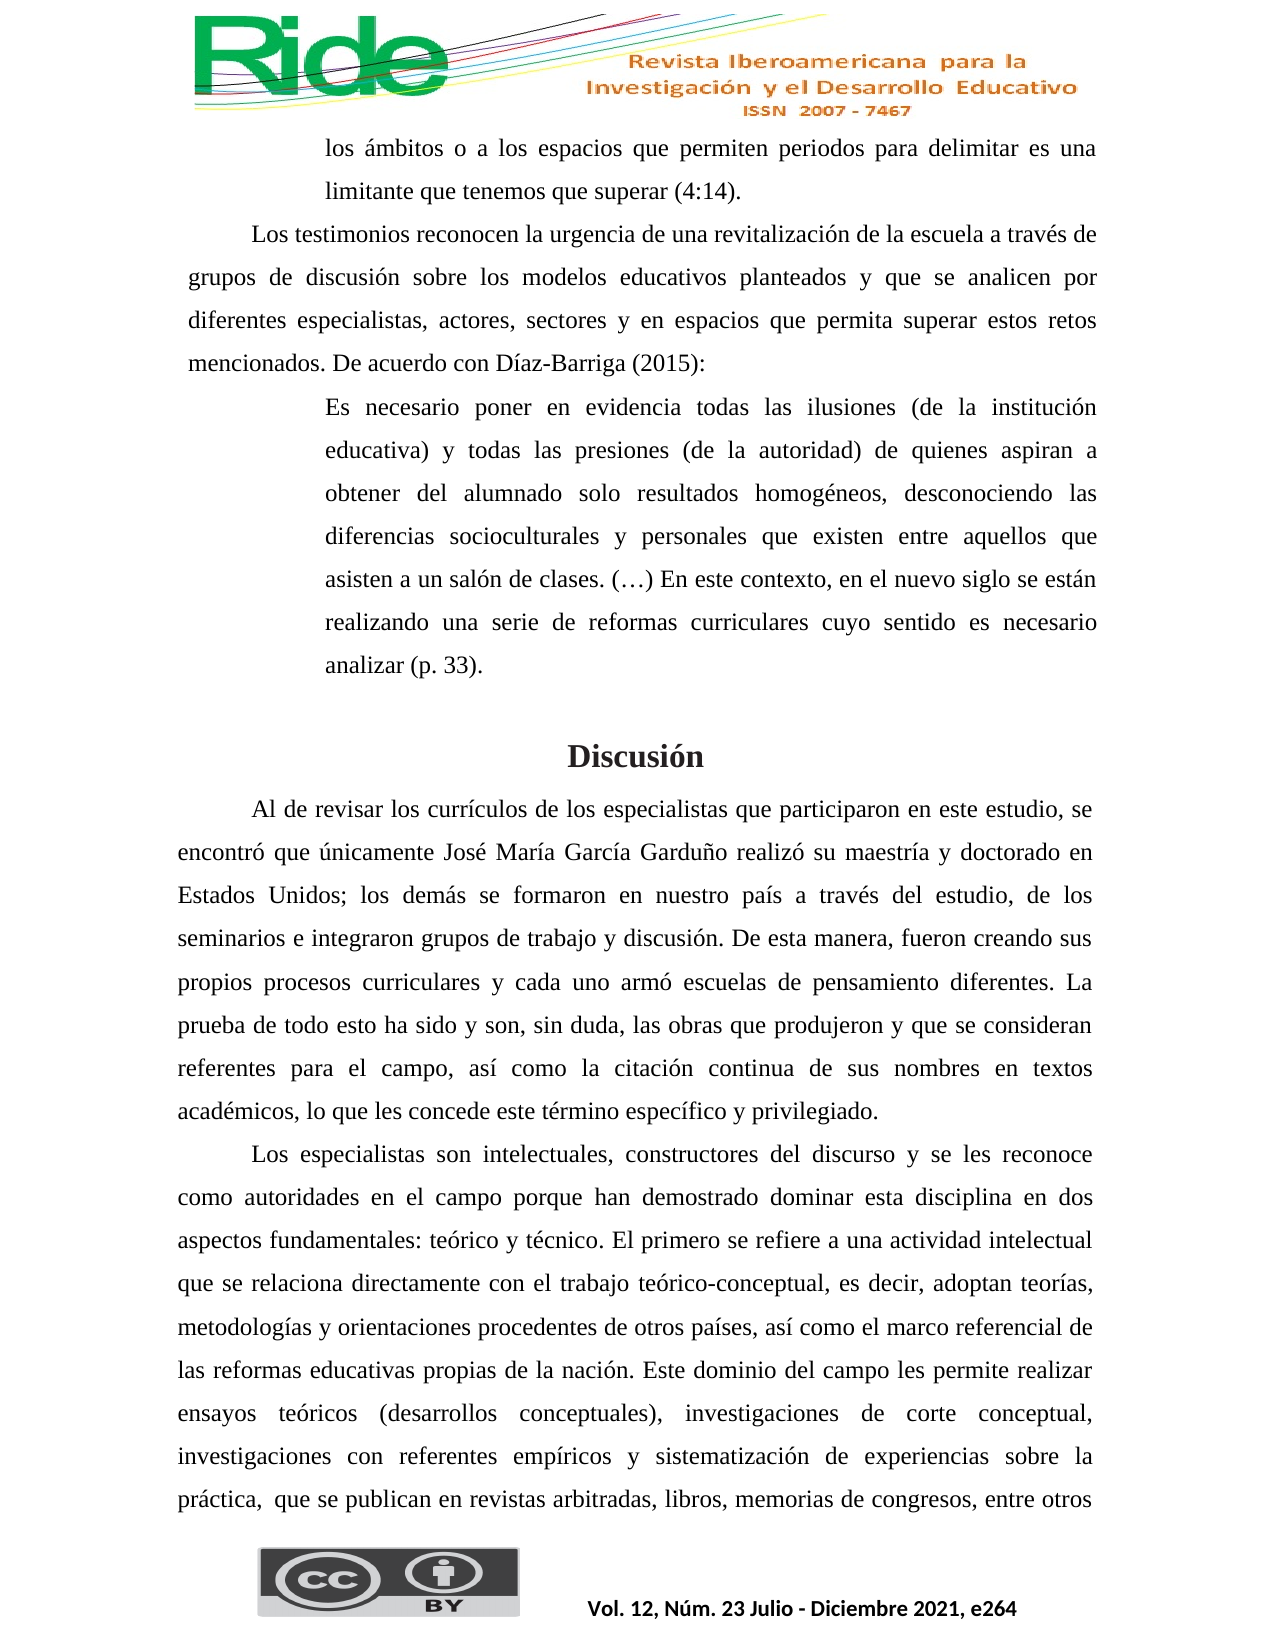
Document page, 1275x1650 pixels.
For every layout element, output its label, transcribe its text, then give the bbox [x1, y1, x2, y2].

picture [194, 14, 1081, 119]
text Discusión [177, 737, 1094, 775]
text Es necesario poner en evidencia todas las ilusiones (de la institución educativa) y todas las presiones (de la autoridad) de quienes aspiran a obtener del alumnado solo resultados homogéneos, desconociendo las diferencias socioculturales y personales que existen entre aquellos que asisten a un salón de clases. (…) En este contexto, en el nuevo siglo se están realizando una serie de reformas curriculares cuyo sentido es necesario analizar (p. 33). [325, 392, 1098, 679]
text Al de revisar los currículos de los especialistas que participaron en este estudio, se encontró que únicamente José María García Garduño realizó su maestría y doctorado en Estados Unidos; los demás se formaron en nuestro país a través del estudio, de los seminarios e integraron grupos de trabajo y discusión. De esta manera, fueron creando sus propios procesos curriculares y cada uno armó escuelas de pensamiento diferentes. La prueba de todo esto ha sido y son, sin duda, las obras que produjeron y que se consideran referentes para el campo, así como la citación continua de sus nombres en textos académicos, lo que les concede este término específico y privilegiado. [177, 794, 1094, 1125]
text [177, 1139, 1094, 1513]
picture [257, 1547, 520, 1617]
text Los testimonios reconocen la urgencia de una revitalización de la escuela a través de grupos de discusión sobre los modelos educativos planteados y que se analicen por diferentes especialistas, actores, sectores y en espacios que permita superar estos retos mencionados. De acuerdo con Díaz-Barriga (2015): [188, 219, 1098, 377]
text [325, 133, 1098, 205]
